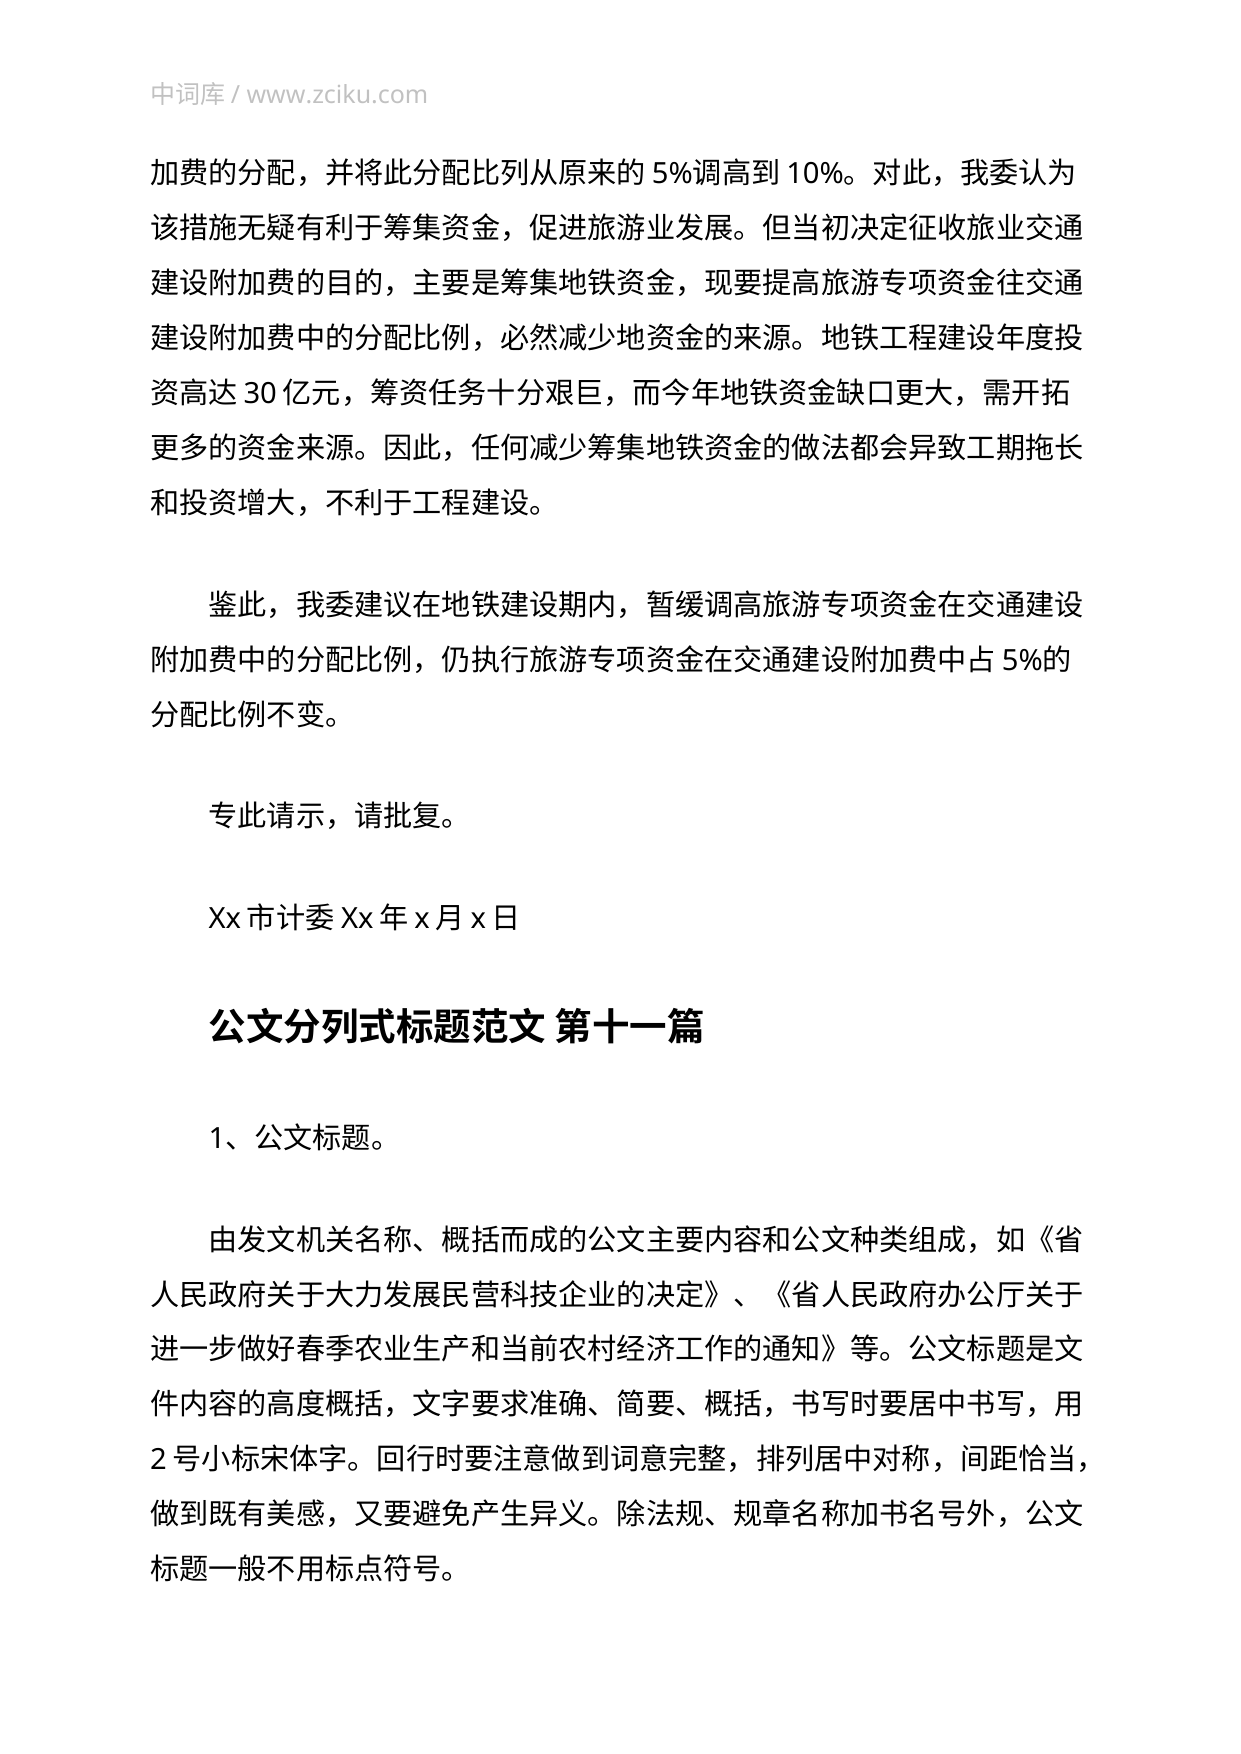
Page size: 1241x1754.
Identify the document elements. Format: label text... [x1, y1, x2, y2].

text Xx市计委 Xx年x月x日 [150, 895, 1090, 937]
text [150, 150, 1090, 522]
text 1、公文标题。 [150, 1114, 1090, 1157]
text 公文分列式标题范文 第十一篇 [150, 997, 1090, 1051]
text 鉴此，我委建议在地铁建设期内，暂缓调高旅游专项资金在交通建设附加费中的分配比例，仍执行旅游专项资金在交通建设附加费中占5%的分配比例不变。 [150, 581, 1090, 733]
text 专此请示，请批复。 [150, 793, 1090, 835]
text 由发文机关名称、概括而成的公文主要内容和公文种类组成，如《省人民政府关于大力发展民营科技企业的决定》、《省人民政府办公厅关于进一步做好春季农业生产和当前农村经济工作的通知》等。公文标题是文件内容的高度概括，文字要求准确、简要、概括，书写时要居中书写，用2号小标宋体字。回行时要注意做到词意完整，排列居中对称，间距恰当，做到既有美感，又要避免产生异义。除法规、规章名称加书名号外，公文标题一般不用标点符号。 [150, 1216, 1090, 1588]
